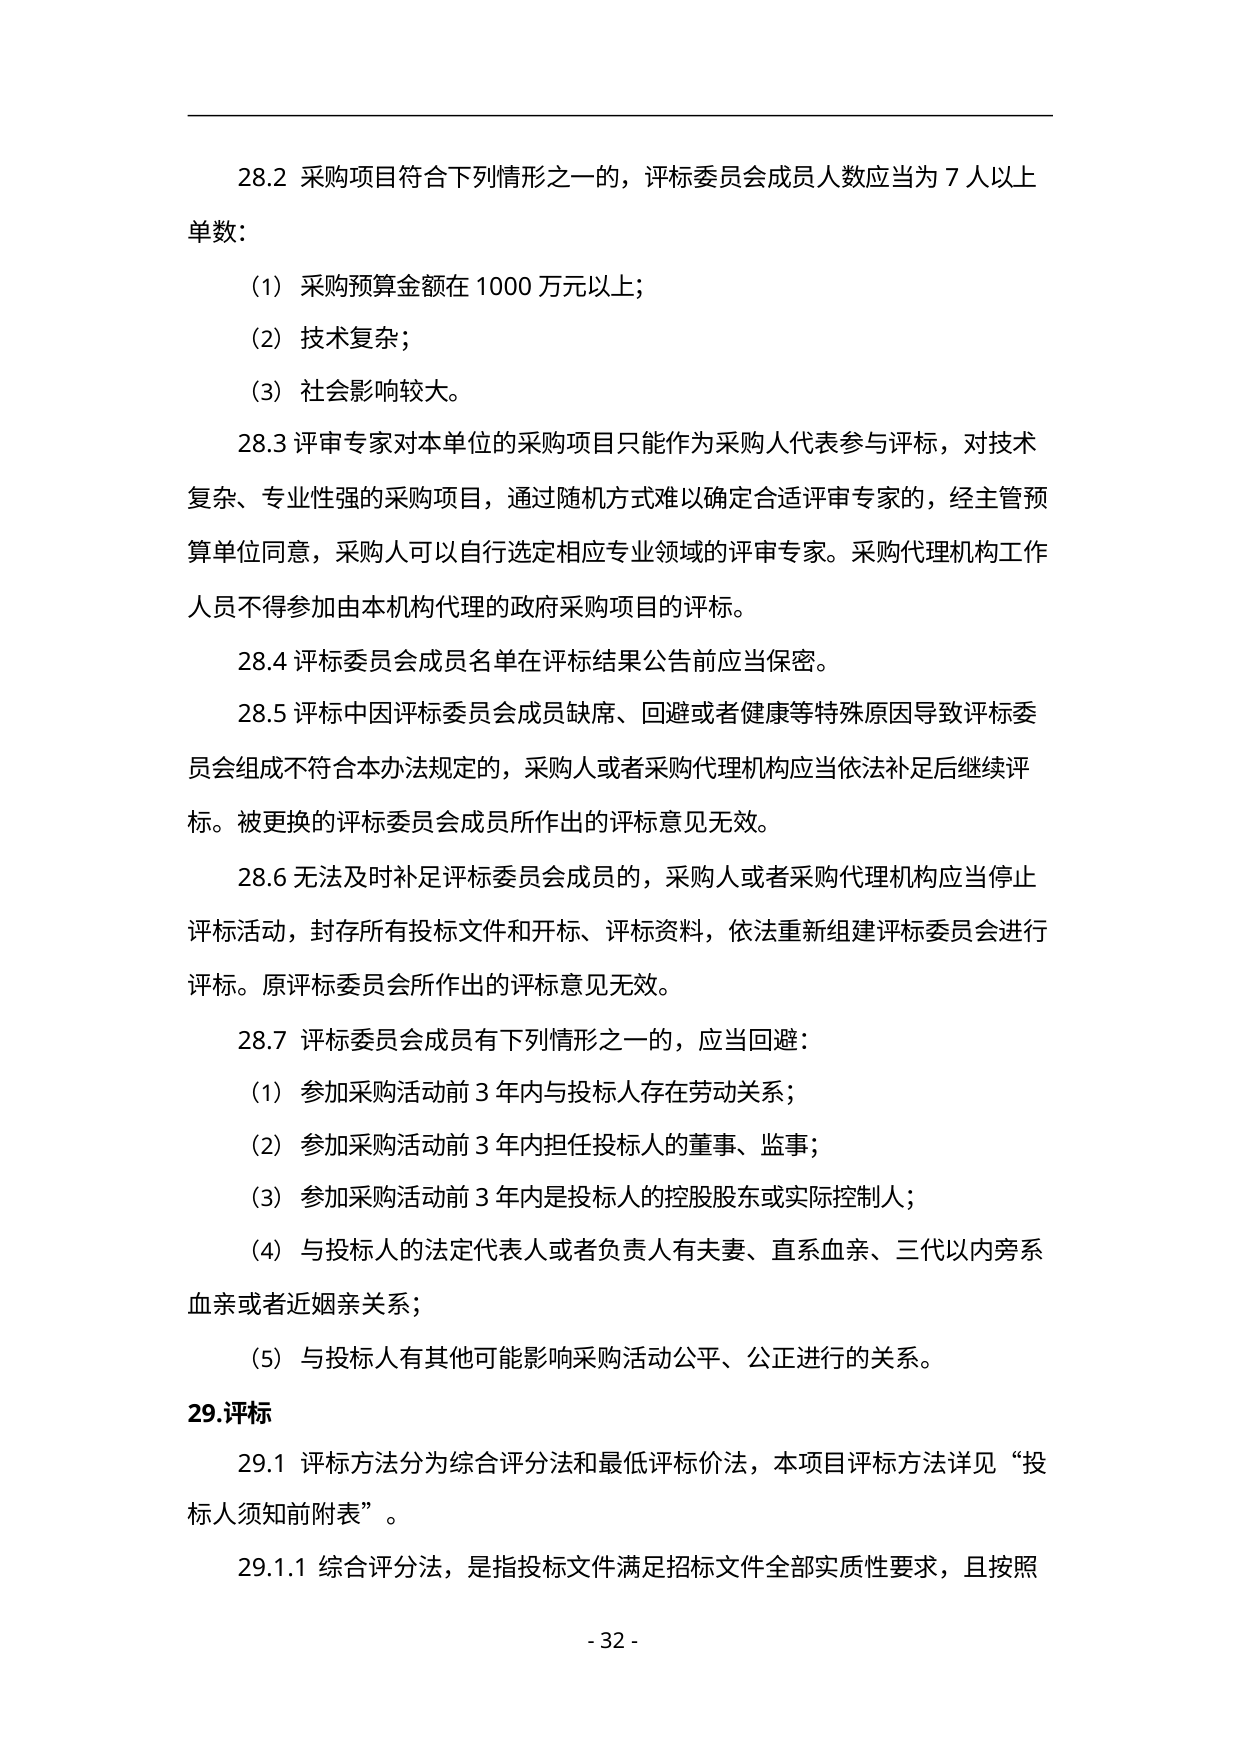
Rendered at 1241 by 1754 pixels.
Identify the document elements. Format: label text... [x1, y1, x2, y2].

list 采购项目符合下列情形之一的，评标委员会成员人数应当为 7 人以上单数： [187, 158, 1050, 248]
text 标人须知前附表”。 [187, 1495, 1134, 1531]
list 评标方法分为综合评分法和最低评标价法，本项目评标方法详见“投 [237, 1448, 1134, 1478]
list 评审专家对本单位的采购项目只能作为采购人代表参与评标，对技术复杂、专业性强的采购项目，通过随机方式难以确定合适评审专家的，经主管预算单位同意，采购人可以自行选定相应专业领域的评审专家。采购代理机构工作人员不得参加由本机构代理的政府采购项目的评标。 [187, 424, 1053, 623]
list 参加采购活动前 3 年内是投标人的控股股东或实际控制人； [237, 1178, 1134, 1214]
list 采购预算金额在 1000 万元以上； [237, 266, 1134, 303]
list 与投标人有其他可能影响采购活动公平、公正进行的关系。 29.评标 [187, 1339, 950, 1430]
list 与投标人的法定代表人或者负责人有夫妻、直系血亲、三代以内旁系血亲或者近姻亲关系； [187, 1230, 1050, 1321]
list 参加采购活动前 3 年内与投标人存在劳动关系； [237, 1073, 1134, 1109]
list 无法及时补足评标委员会成员的，采购人或者采购代理机构应当停止评标活动，封存所有投标文件和开标、评标资料，依法重新组建评标委员会进行评标。原评标委员会所作出的评标意见无效。 [187, 857, 1053, 1002]
list 社会影响较大。 [237, 371, 1134, 408]
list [187, 1547, 1044, 1583]
list 评标委员会成员有下列情形之一的，应当回避： [237, 1020, 1134, 1056]
list 评标中因评标委员会成员缺席、回避或者健康等特殊原因导致评标委员会组成不符合本办法规定的，采购人或者采购代理机构应当依法补足后继续评标。被更换的评标委员会成员所作出的评标意见无效。 [187, 694, 1053, 839]
list 技术复杂； [237, 319, 1134, 355]
list 参加采购活动前 3 年内担任投标人的董事、监事； [237, 1125, 1134, 1161]
list 评标委员会成员名单在评标结果公告前应当保密。 [237, 641, 1134, 678]
